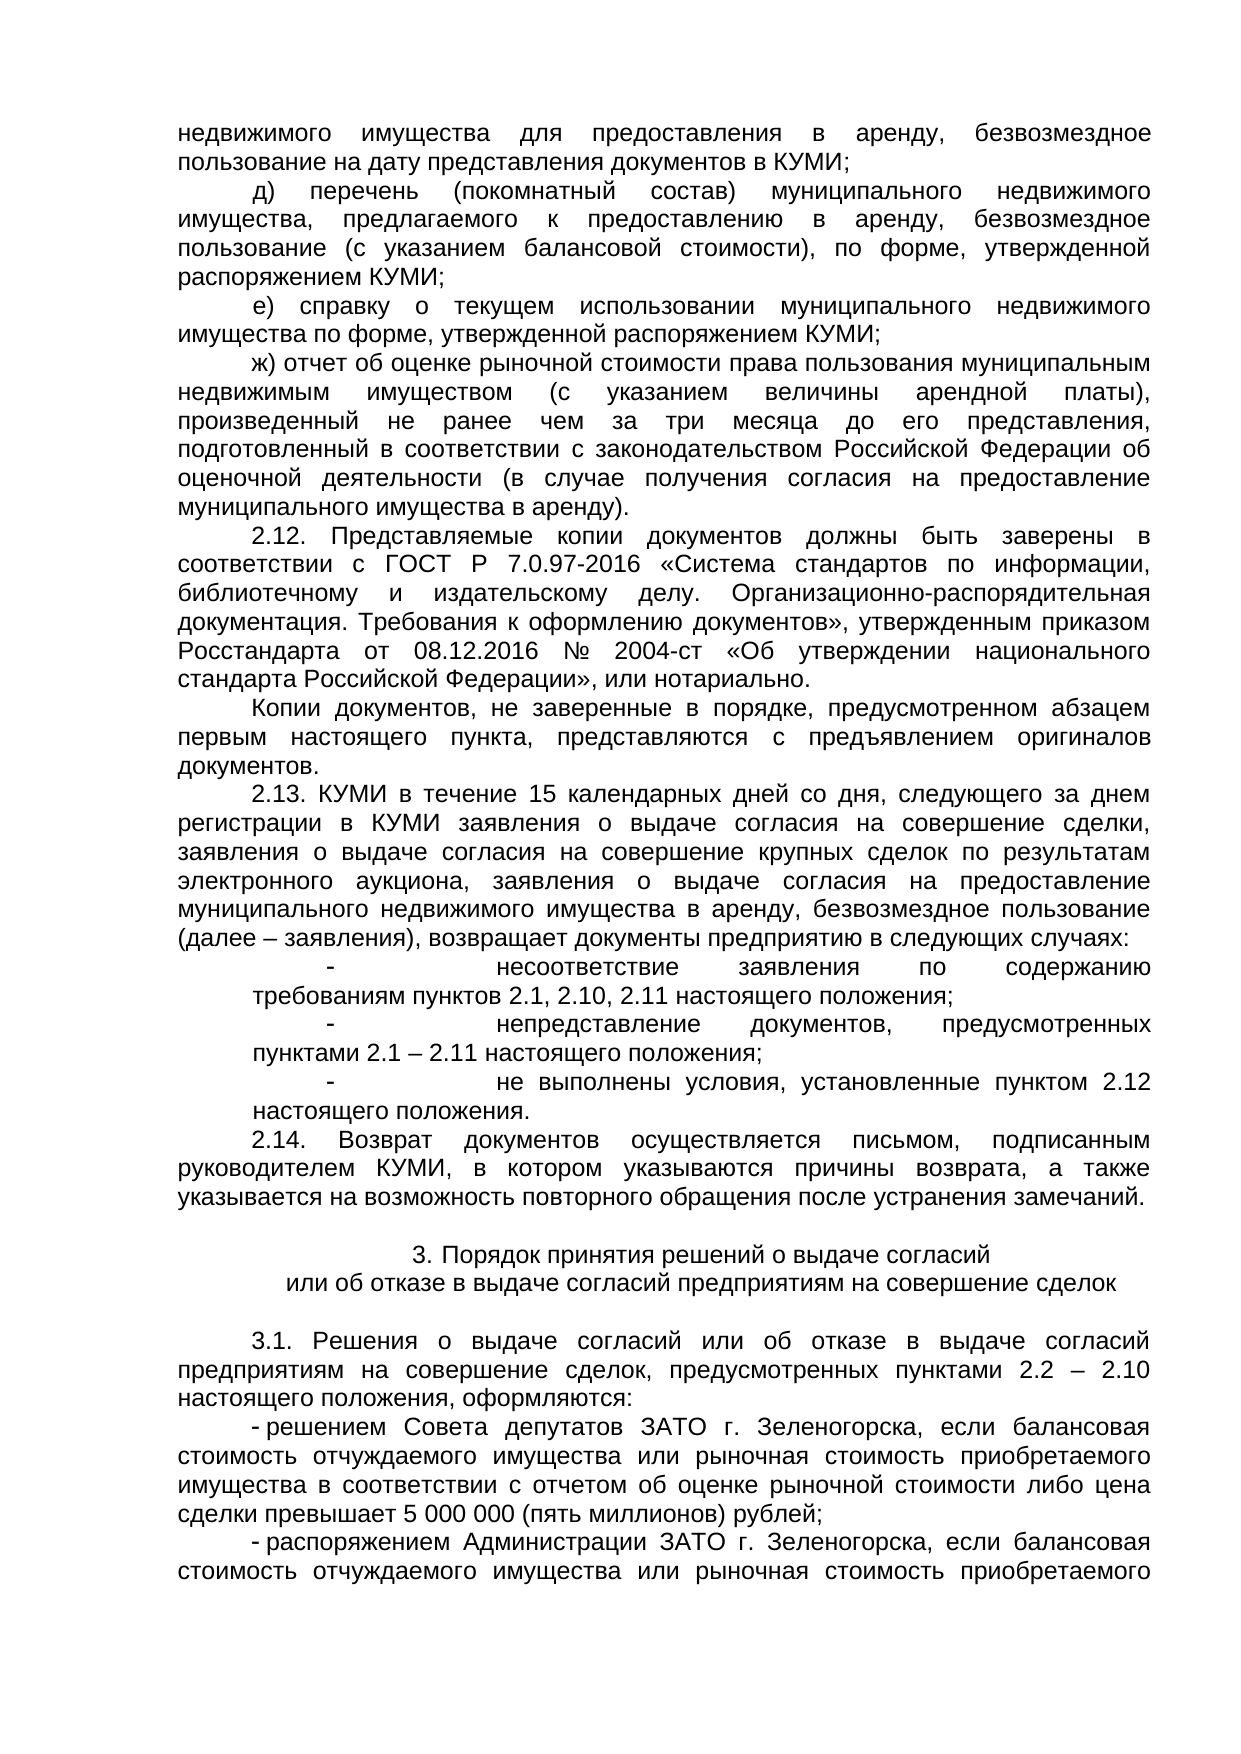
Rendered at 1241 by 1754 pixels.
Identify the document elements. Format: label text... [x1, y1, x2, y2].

text или об отказе в выдаче согласий предприятиям на совершение сделок [177, 1268, 1152, 1297]
list Порядок принятия решений о выдаче согласий [177, 1240, 1152, 1268]
list решением Совета депутатов ЗАТО г. Зеленогорска, если балансовая стоимость отчуждаемого имущества или рыночная стоимость приобретаемого имущества в соответствии с отчетом об оценке рыночной стоимости либо цена сделки превышает 5 000 000 (пять миллионов) рублей; [177, 1412, 1152, 1527]
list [177, 1527, 1152, 1585]
text Копии документов, не заверенные в порядке, предусмотренном абзацем первым настоящего пункта, представляются с предъявлением оригиналов документов. [177, 693, 1152, 779]
text д) перечень (покомнатный состав) муниципального недвижимого имущества, предлагаемого к предоставлению в аренду, безвозмездное пользование (с указанием балансовой стоимости), по форме, утвержденной распоряжением КУМИ; [177, 176, 1152, 291]
text 3.1. Решения о выдаче согласий или об отказе в выдаче согласий предприятиям на совершение сделок, предусмотренных пунктами 2.2 – 2.10 настоящего положения, оформляются: [177, 1326, 1152, 1412]
list непредставление документов, предусмотренных пунктами 2.1 – 2.11 настоящего положения; [252, 1009, 1152, 1067]
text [177, 118, 1152, 176]
text 2.13. КУМИ в течение 15 календарных дней со дня, следующего за днем регистрации в КУМИ заявления о выдаче согласия на совершение сделки, заявления о выдаче согласия на совершение крупных сделок по результатам электронного аукциона, заявления о выдаче согласия на предоставление муниципального недвижимого имущества в аренду, безвозмездное пользование (далее – заявления), возвращает документы предприятию в следующих случаях: [177, 779, 1152, 952]
text ж) отчет об оценке рыночной стоимости права пользования муниципальным недвижимым имуществом (с указанием величины арендной платы), произведенный не ранее чем за три месяца до его представления, подготовленный в соответствии с законодательством Российской Федерации об оценочной деятельности (в случае получения согласия на предоставление муниципального имущества в аренду). [177, 348, 1152, 521]
list несоответствие заявления по содержанию требованиям пунктов 2.1, 2.10, 2.11 настоящего положения; [252, 952, 1152, 1009]
text е) справку о текущем использовании муниципального недвижимого имущества по форме, утвержденной распоряжением КУМИ; [177, 291, 1152, 348]
text 2.12. Представляемые копии документов должны быть заверены в соответствии с ГОСТ Р 7.0.97-2016 «Система стандартов по информации, библиотечному и издательскому делу. Организационно-распорядительная документация. Требования к оформлению документов», утвержденным приказом Росстандарта от 08.12.2016 № 2004-ст «Об утверждении национального стандарта Российской Федерации», или нотариально. [177, 521, 1152, 693]
text 2.14. Возврат документов осуществляется письмом, подписанным руководителем КУМИ, в котором указываются причины возврата, а также указывается на возможность повторного обращения после устранения замечаний. [177, 1125, 1152, 1211]
list не выполнены условия, установленные пунктом 2.12 настоящего положения. [252, 1067, 1152, 1125]
